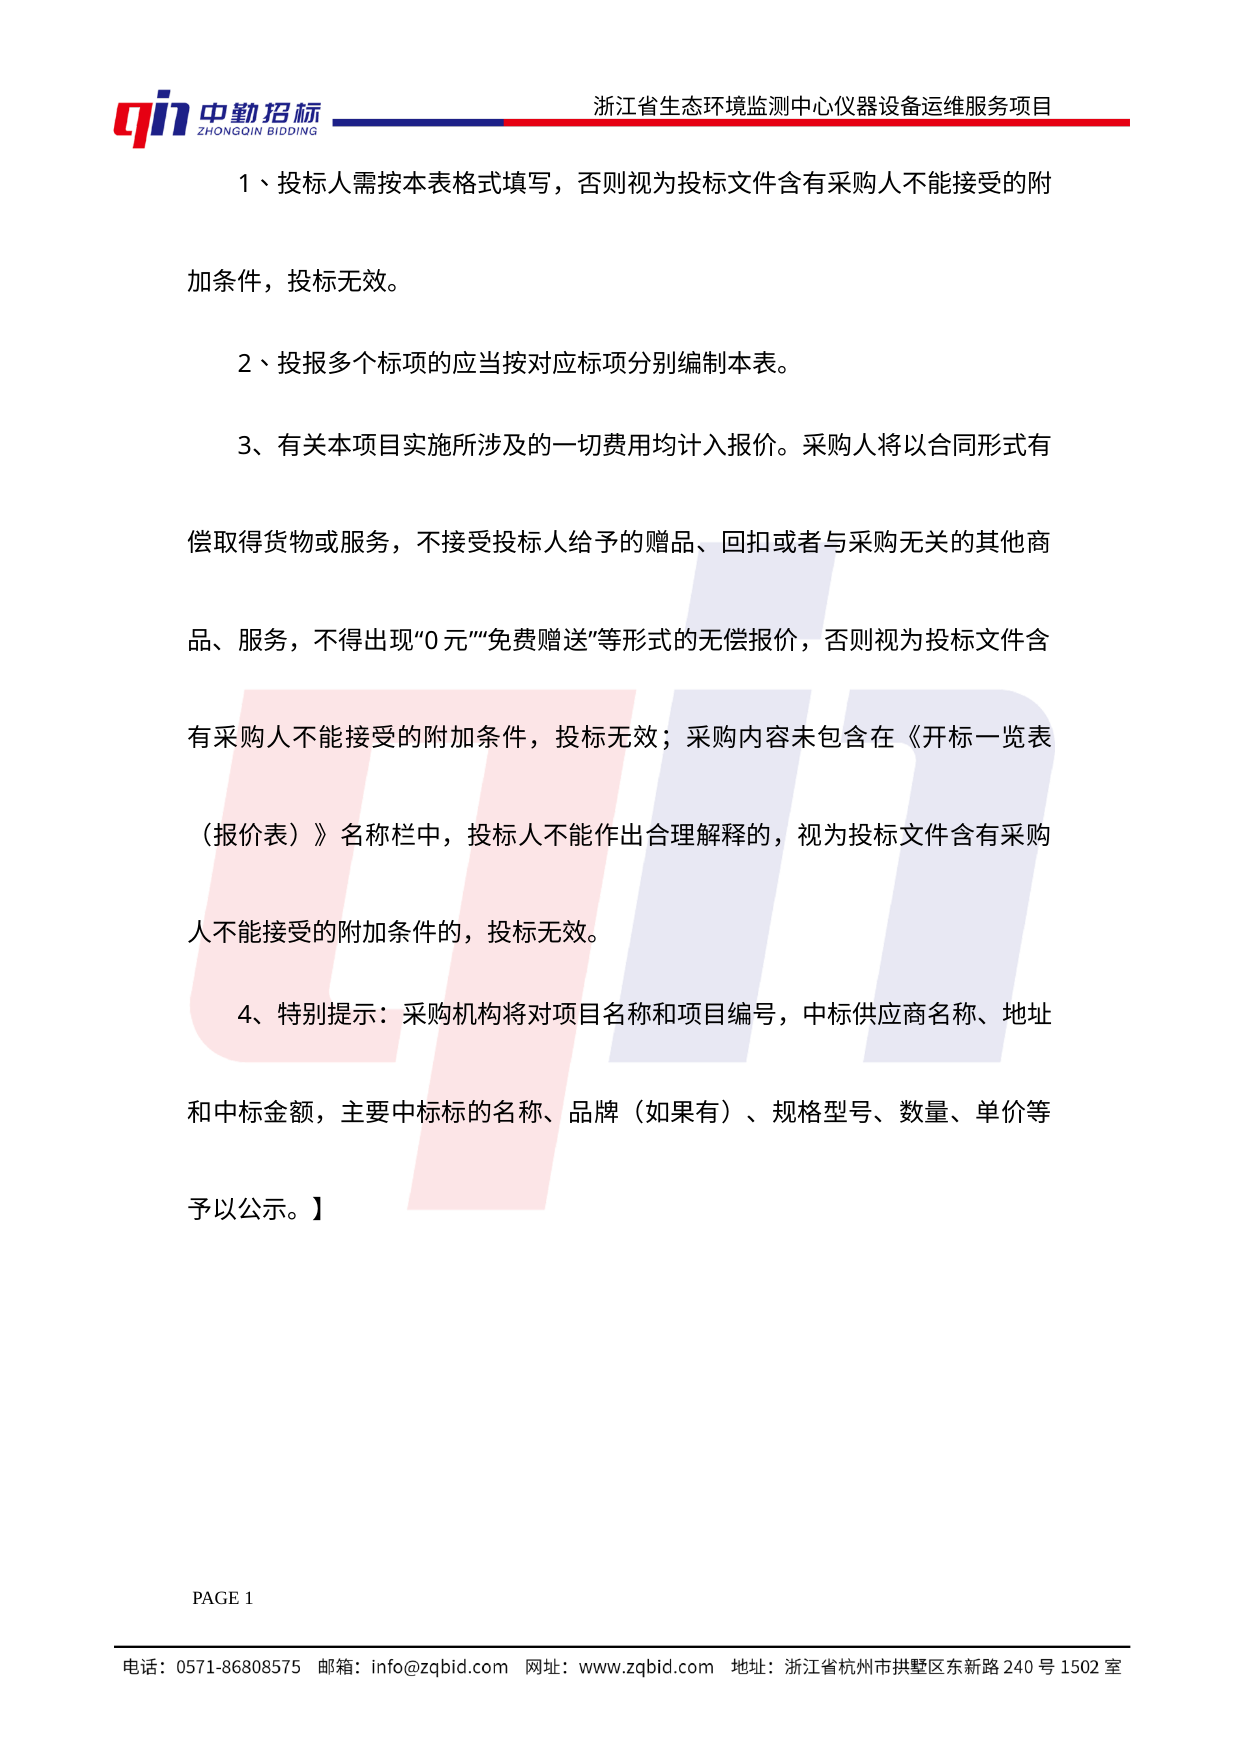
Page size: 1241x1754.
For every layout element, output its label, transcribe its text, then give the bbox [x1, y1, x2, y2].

text 3、有关本项目实施所涉及的一切费用均计入报价。采购人将以合同形式有偿取得货物或服务，不接受投标人给予的赠品、回扣或者与采购无关的其他商品、服务，不得出现“0元”“免费赠送”等形式的无偿报价，否则视为投标文件含有采购人不能接受的附加条件，投标无效；采购内容未包含在《开标一览表（报价表）》名称栏中，投标人不能作出合理解释的，视为投标文件含有采购人不能接受的附加条件的，投标无效。 [187, 412, 1053, 964]
picture [1, 0, 1241, 1753]
list 投报多个标项的应当按对应标项分别编制本表。 [187, 330, 1053, 395]
list 投标人需按本表格式填写，否则视为投标文件含有采购人不能接受的附加条件，投标无效。 [187, 151, 1053, 313]
text 4、特别提示：采购机构将对项目名称和项目编号，中标供应商名称、地址和中标金额，主要中标标的名称、品牌（如果有）、规格型号、数量、单价等予以公示。】 [187, 981, 1053, 1241]
